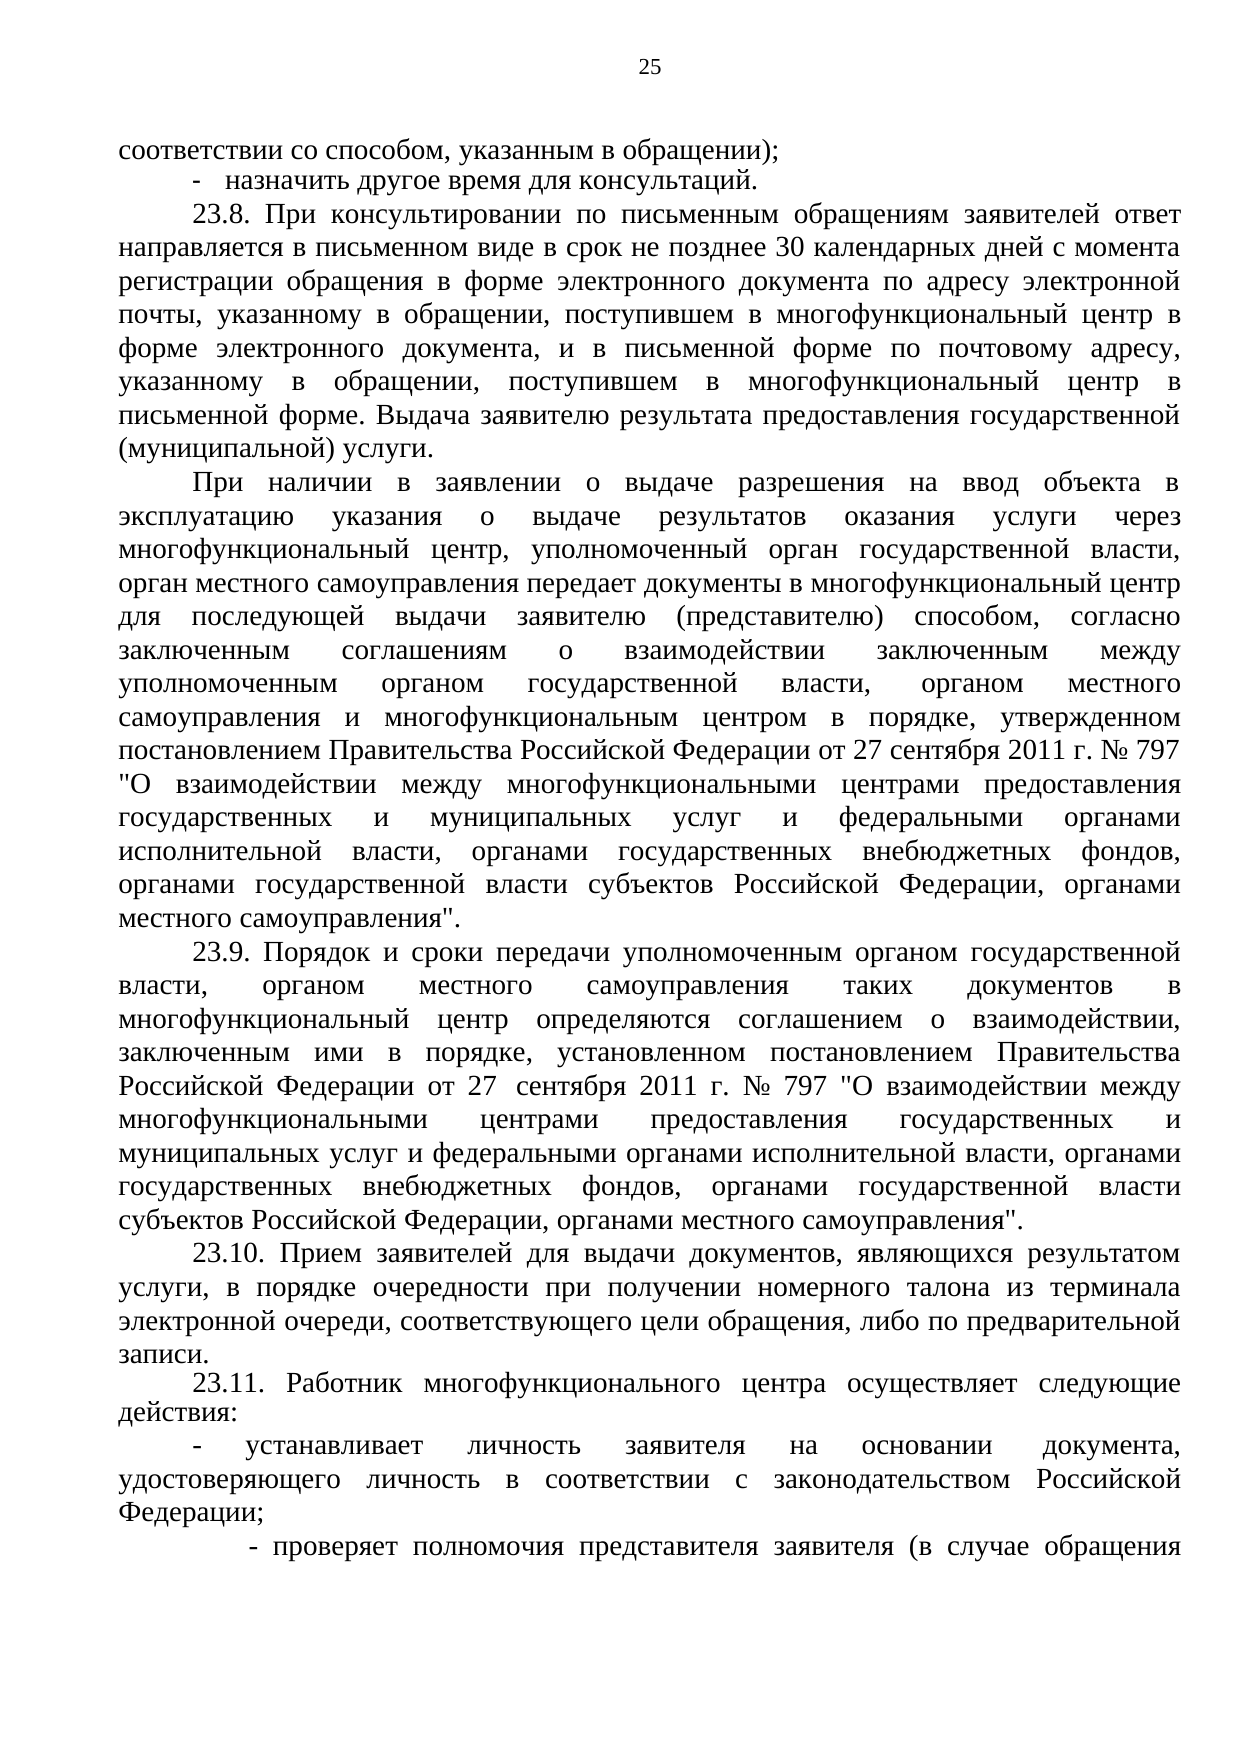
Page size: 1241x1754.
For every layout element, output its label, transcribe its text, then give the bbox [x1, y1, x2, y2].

text 23.11. Работник многофункционального центра осуществляет следующие действия: [118, 1370, 1181, 1427]
list - устанавливает личность заявителя на основании документа, удостоверяющего личность в соответствии с законодательством Российской Федерации; [118, 1427, 1181, 1528]
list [118, 132, 1181, 165]
list назначить другое время для консультаций. [118, 165, 1181, 196]
text 23.9. Порядок и сроки передачи уполномоченным органом государственной власти, органом местного самоуправления таких документов в многофункциональный центр определяются соглашением о взаимодействии, заключенным ими в порядке, установленном постановлением Правительства Российской Федерации от 27 сентября 2011 г. № 797 "О взаимодействии между многофункциональными центрами предоставления государственных и муниципальных услуг и федеральными органами исполнительной власти, органами государственных внебюджетных фондов, органами государственной власти субъектов Российской Федерации, органами местного самоуправления". [118, 934, 1181, 1236]
text При наличии в заявлении о выдаче разрешения на ввод объекта в эксплуатацию указания о выдаче результатов оказания услуги через многофункциональный центр, уполномоченный орган государственной власти, орган местного самоуправления передает документы в многофункциональный центр для последующей выдачи заявителю (представителю) способом, согласно заключенным соглашениям о взаимодействии заключенным между уполномоченным органом государственной власти, органом местного самоуправления и многофункциональным центром в порядке, утвержденном постановлением Правительства Российской Федерации от 27 сентября 2011 г. № 797 "О взаимодействии между многофункциональными центрами предоставления государственных и муниципальных услуг и федеральными органами исполнительной власти, органами государственных внебюджетных фондов, органами государственной власти субъектов Российской Федерации, органами местного самоуправления". [118, 464, 1181, 934]
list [133, 1528, 1181, 1561]
text 23.8. При консультировании по письменным обращениям заявителей ответ направляется в письменном виде в срок не позднее 30 календарных дней с момента регистрации обращения в форме электронного документа по адресу электронной почты, указанному в обращении, поступившем в многофункциональный центр в форме электронного документа, и в письменной форме по почтовому адресу, указанному в обращении, поступившем в многофункциональный центр в письменной форме. Выдача заявителю результата предоставления государственной (муниципальной) услуги. [118, 196, 1181, 464]
text 23.10. Прием заявителей для выдачи документов, являющихся результатом услуги, в порядке очередности при получении номерного талона из терминала электронной очереди, соответствующего цели обращения, либо по предварительной записи. [118, 1236, 1181, 1370]
